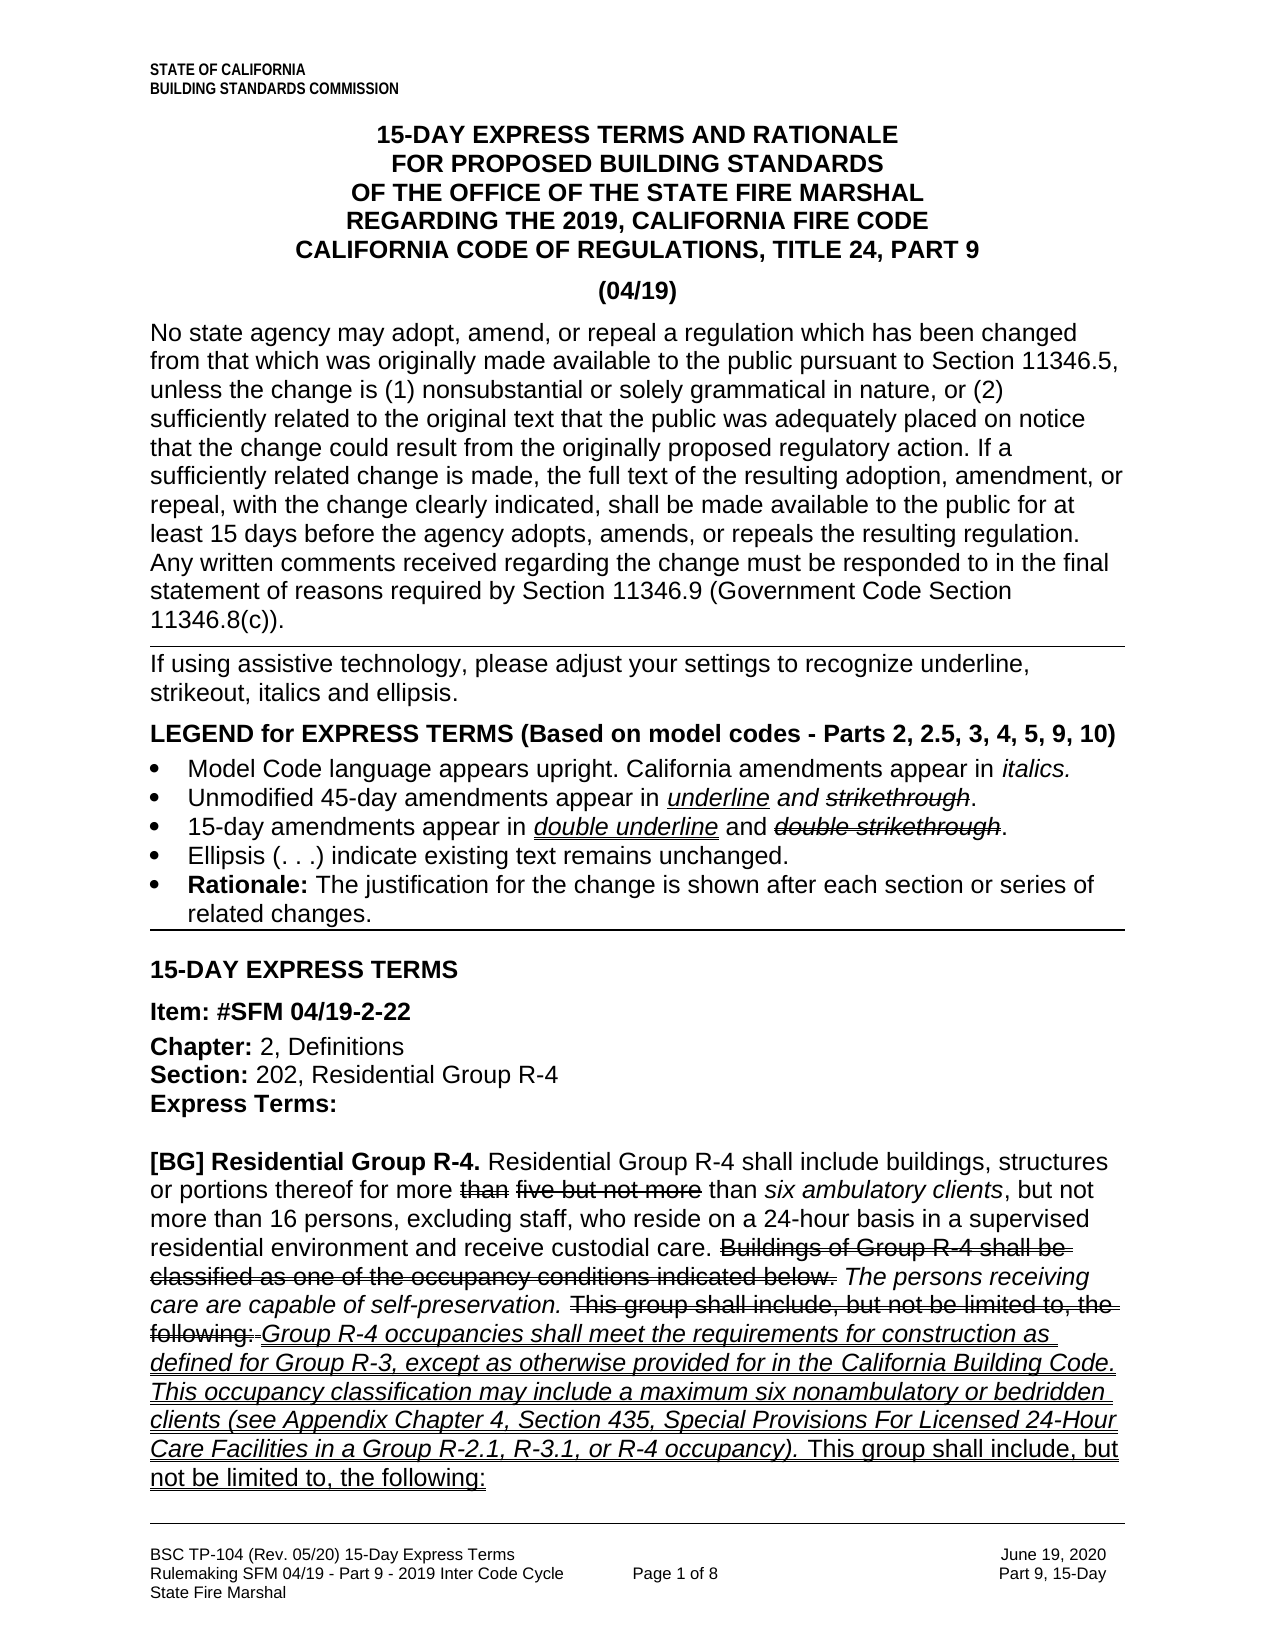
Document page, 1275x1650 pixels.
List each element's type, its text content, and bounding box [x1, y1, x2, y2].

subtitle 15-DAY EXPRESS TERMS AND RATIONALE FOR PROPOSED BUILDING STANDARDS OF THE OFFICE OF THE STATE FIRE MARSHAL REGARDING THE 2019, CALIFORNIA FIRE CODE [150, 120, 1125, 235]
subtitle 15-DAY EXPRESS TERMS [150, 956, 1125, 984]
list Unmodified 45-day amendments appear in underline and strikethrough. [150, 783, 1125, 812]
subtitle CALIFORNIA CODE OF REGULATIONS, TITLE 24, PART 9 [150, 235, 1125, 264]
subtitle Item: #SFM 04/19-2-22 [150, 997, 1125, 1026]
text Express Terms: [150, 1089, 1125, 1118]
list 15-day amendments appear in double underline and double strikethrough. [150, 812, 1125, 841]
text No state agency may adopt, amend, or repeal a regulation which has been changed from that which was originally made available to the public pursuant to Section 11346.5, unless the change is (1) nonsubstantial or solely grammatical in nature, or (2) sufficiently related to the original text that the public was adequately placed on notice that the change could result from the originally proposed regulatory action. If a sufficiently related change is made, the full text of the resulting adoption, amendment, or repeal, with the change clearly indicated, shall be made available to the public for at least 15 days before the agency adopts, amends, or repeals the resulting regulation. Any written comments received regarding the change must be responded to in the final statement of reasons required by Section 11346.9 (Government Code Section 11346.8(c)). [150, 317, 1125, 634]
list Ellipsis ( . . .) indicate existing text remains unchanged. [150, 841, 1125, 870]
text Chapter: 2, Definitions [150, 1032, 1125, 1061]
text [BG] Residential Group R-4. Residential Group R-4 shall include buildings, structures or portions thereof for more than five but not more than six ambulatory clients, but not more than 16 persons, excluding staff, who reside on a 24-hour basis in a supervised residential environment and receive custodial care. Buildings of Group R-4 shall be classified as one of the occupancy conditions indicated below. The persons receiving care are capable of self-preservation. This group shall include, but not be limited to, the following: Group R-4 occupancies shall meet the requirements for construction as defined for Group R-3, except as otherwise provided for in the California Building Code. This occupancy classification may include a maximum six nonambulatory or bedridden clients (see Appendix Chapter 4, Section 435, Special Provisions For Licensed 24-Hour Care Facilities in a Group R-2.1, R-3.1, or R-4 occupancy). This group shall include, but not be limited to, the following: [150, 1147, 1125, 1492]
list Model Code language appears upright. California amendments appear in italics. [150, 754, 1125, 783]
list Rationale: The justification for the change is shown after each section or series of related changes. [150, 870, 1125, 929]
text Section: 202, Residential Group R-4 [150, 1061, 1125, 1089]
subtitle (04/19) [150, 276, 1125, 305]
subtitle LEGEND for EXPRESS TERMS (Based on model codes - Parts 2, 2.5, 3, 4, 5, 9, 10) [150, 719, 1125, 748]
text If using assistive technology, please adjust your settings to recognize underline, strikeout, italics and ellipsis. [150, 647, 1125, 707]
